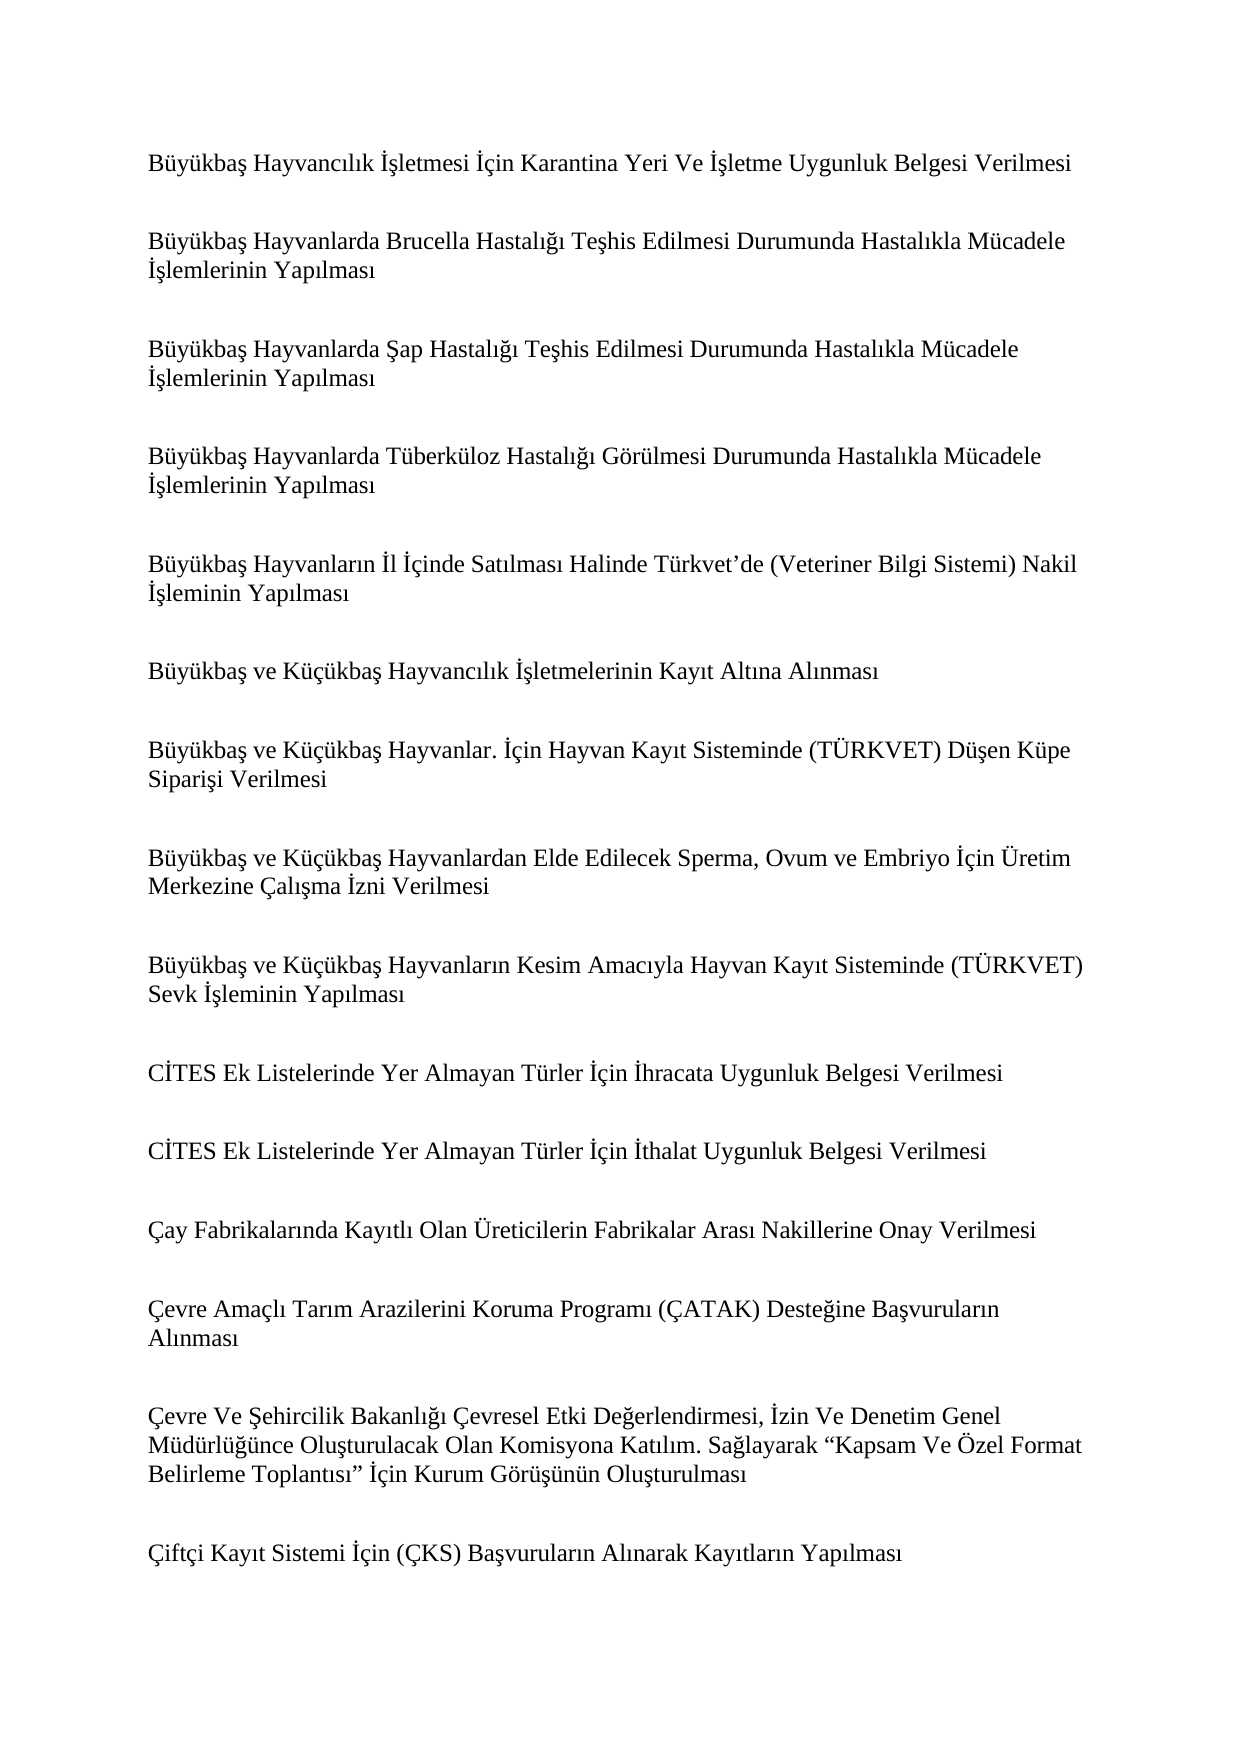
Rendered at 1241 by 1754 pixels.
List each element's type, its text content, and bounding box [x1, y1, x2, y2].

text Çiftçi Kayıt Sistemi İçin (ÇKS) Başvuruların Alınarak Kayıtların Yapılması [148, 1538, 1093, 1566]
text Büyükbaş Hayvanlarda Tüberküloz Hastalığı Görülmesi Durumunda Hastalıkla Mücadele İşlemlerinin Yapılması [148, 441, 1093, 499]
text Büyükbaş ve Küçükbaş Hayvancılık İşletmelerinin Kayıt Altına Alınması [148, 656, 1093, 685]
text Büyükbaş Hayvancılık İşletmesi İçin Karantina Yeri Ve İşletme Uygunluk Belgesi Verilmesi [148, 148, 1093, 176]
text Büyükbaş ve Küçükbaş Hayvanlar. İçin Hayvan Kayıt Sisteminde (TÜRKVET) Düşen Küpe Siparişi Verilmesi [148, 735, 1093, 793]
text Çevre Ve Şehircilik Bakanlığı Çevresel Etki Değerlendirmesi, İzin Ve Denetim Genel Müdürlüğünce Oluşturulacak Olan Komisyona Katılım. Sağlayarak “Kapsam Ve Özel Format Belirleme Toplantısı” İçin Kurum Görüşünün Oluşturulması [148, 1401, 1093, 1488]
text Büyükbaş Hayvanlarda Şap Hastalığı Teşhis Edilmesi Durumunda Hastalıkla Mücadele İşlemlerinin Yapılması [148, 334, 1093, 391]
text Büyükbaş ve Küçükbaş Hayvanların Kesim Amacıyla Hayvan Kayıt Sisteminde (TÜRKVET) Sevk İşleminin Yapılması [148, 950, 1093, 1008]
text Çay Fabrikalarında Kayıtlı Olan Üreticilerin Fabrikalar Arası Nakillerine Onay Verilmesi [148, 1215, 1093, 1244]
text Büyükbaş ve Küçükbaş Hayvanlardan Elde Edilecek Sperma, Ovum ve Embriyo İçin Üretim Merkezine Çalışma İzni Verilmesi [148, 843, 1093, 900]
text Çevre Amaçlı Tarım Arazilerini Koruma Programı (ÇATAK) Desteğine Başvuruların Alınması [148, 1294, 1093, 1351]
text Büyükbaş Hayvanların İl İçinde Satılması Halinde Türkvet’de (Veteriner Bilgi Sistemi) Nakil İşleminin Yapılması [148, 549, 1093, 606]
text CİTES Ek Listelerinde Yer Almayan Türler İçin İthalat Uygunluk Belgesi Verilmesi [148, 1136, 1093, 1165]
text Büyükbaş Hayvanlarda Brucella Hastalığı Teşhis Edilmesi Durumunda Hastalıkla Mücadele İşlemlerinin Yapılması [148, 226, 1093, 284]
text CİTES Ek Listelerinde Yer Almayan Türler İçin İhracata Uygunluk Belgesi Verilmesi [148, 1058, 1093, 1086]
